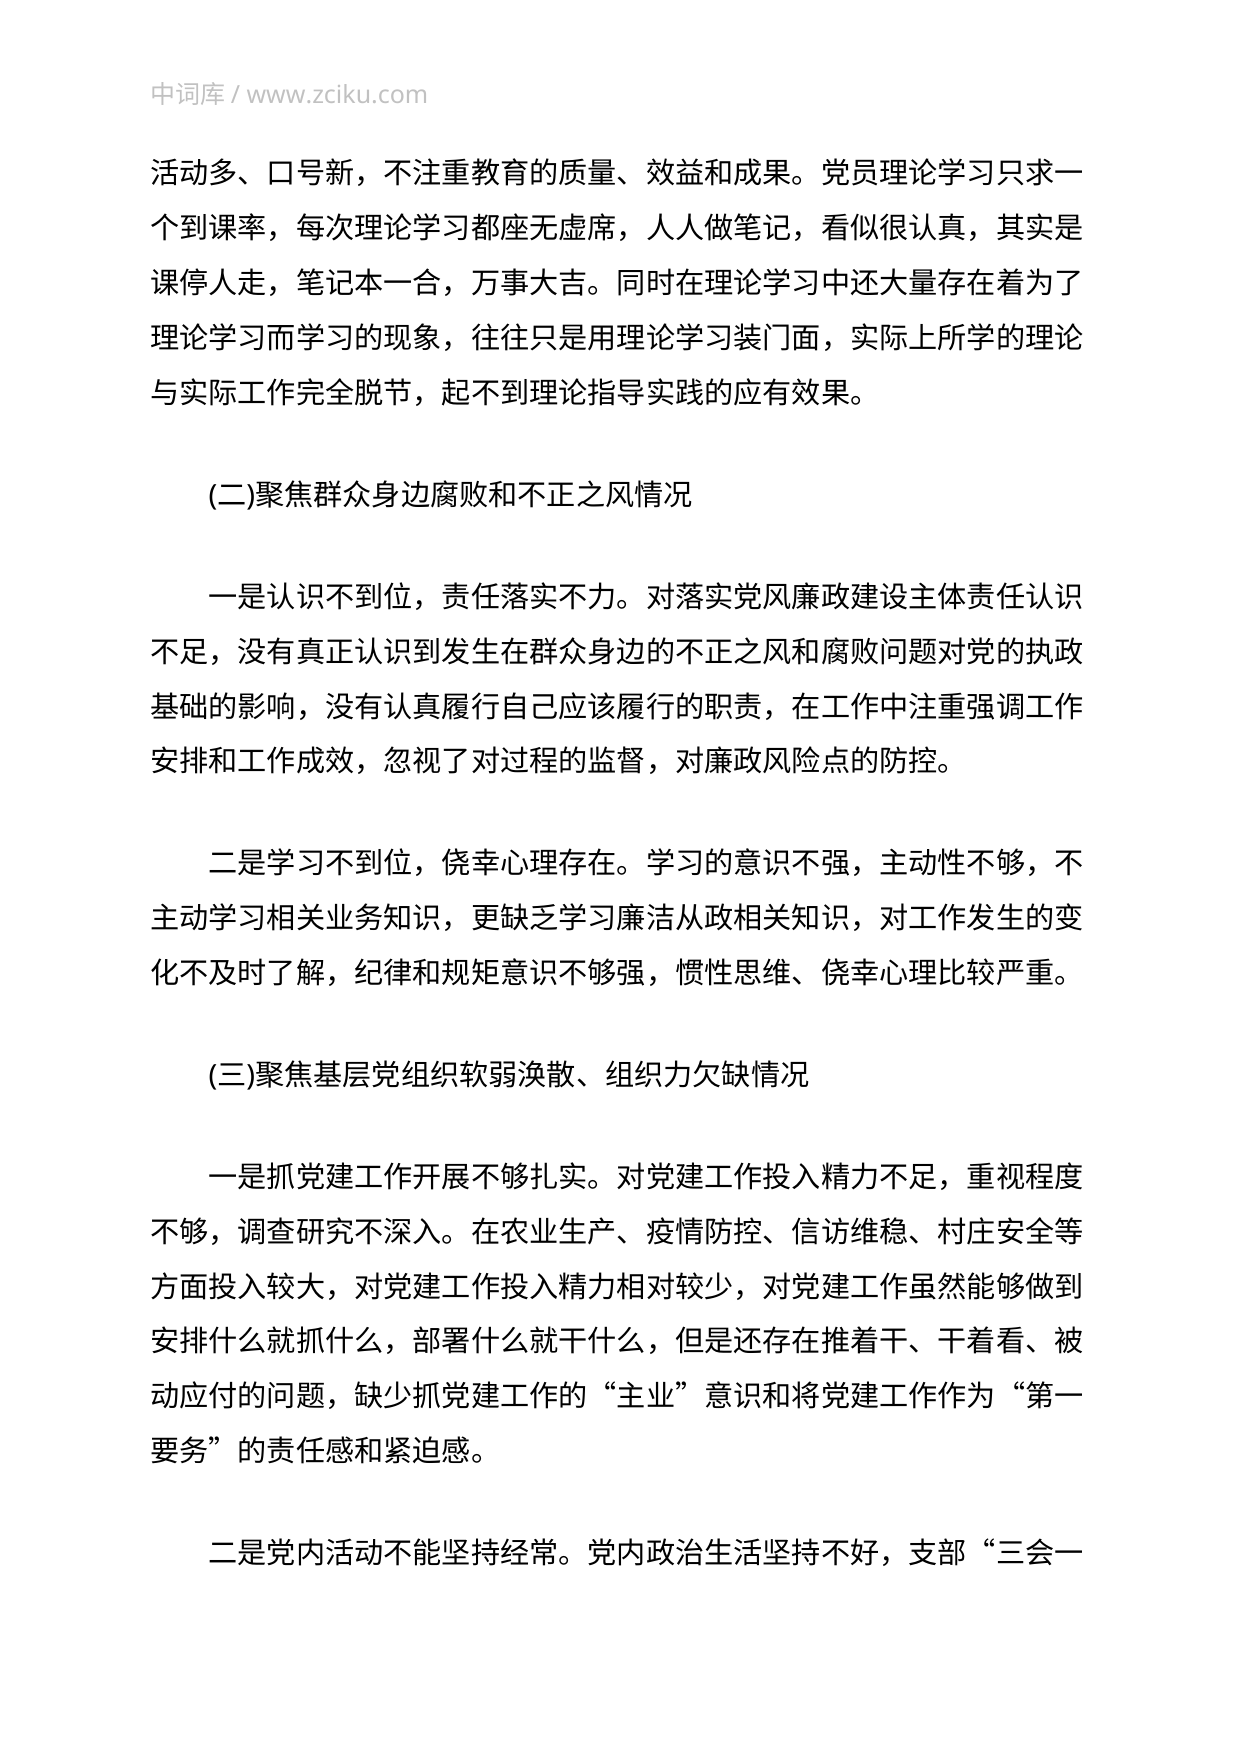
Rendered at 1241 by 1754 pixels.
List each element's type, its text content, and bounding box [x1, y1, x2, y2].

text 一是认识不到位，责任落实不力。对落实党风廉政建设主体责任认识不足，没有真正认识到发生在群众身边的不正之风和腐败问题对党的执政基础的影响，没有认真履行自己应该履行的职责，在工作中注重强调工作安排和工作成效，忽视了对过程的监督，对廉政风险点的防控。 [150, 573, 1090, 780]
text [150, 150, 1090, 412]
text 二是学习不到位，侥幸心理存在。学习的意识不强，主动性不够，不主动学习相关业务知识，更缺乏学习廉洁从政相关知识，对工作发生的变化不及时了解，纪律和规矩意识不够强，惯性思维、侥幸心理比较严重。 [150, 840, 1090, 992]
text (二)聚焦群众身边腐败和不正之风情况 [150, 471, 1090, 514]
text (三)聚焦基层党组织软弱涣散、组织力欠缺情况 [150, 1051, 1090, 1094]
text 一是抓党建工作开展不够扎实。对党建工作投入精力不足，重视程度不够，调查研究不深入。在农业生产、疫情防控、信访维稳、村庄安全等方面投入较大，对党建工作投入精力相对较少，对党建工作虽然能够做到安排什么就抓什么，部署什么就干什么，但是还存在推着干、干着看、被动应付的问题，缺少抓党建工作的“主业”意识和将党建工作作为“第一要务”的责任感和紧迫感。 [150, 1153, 1090, 1470]
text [150, 1529, 1090, 1572]
